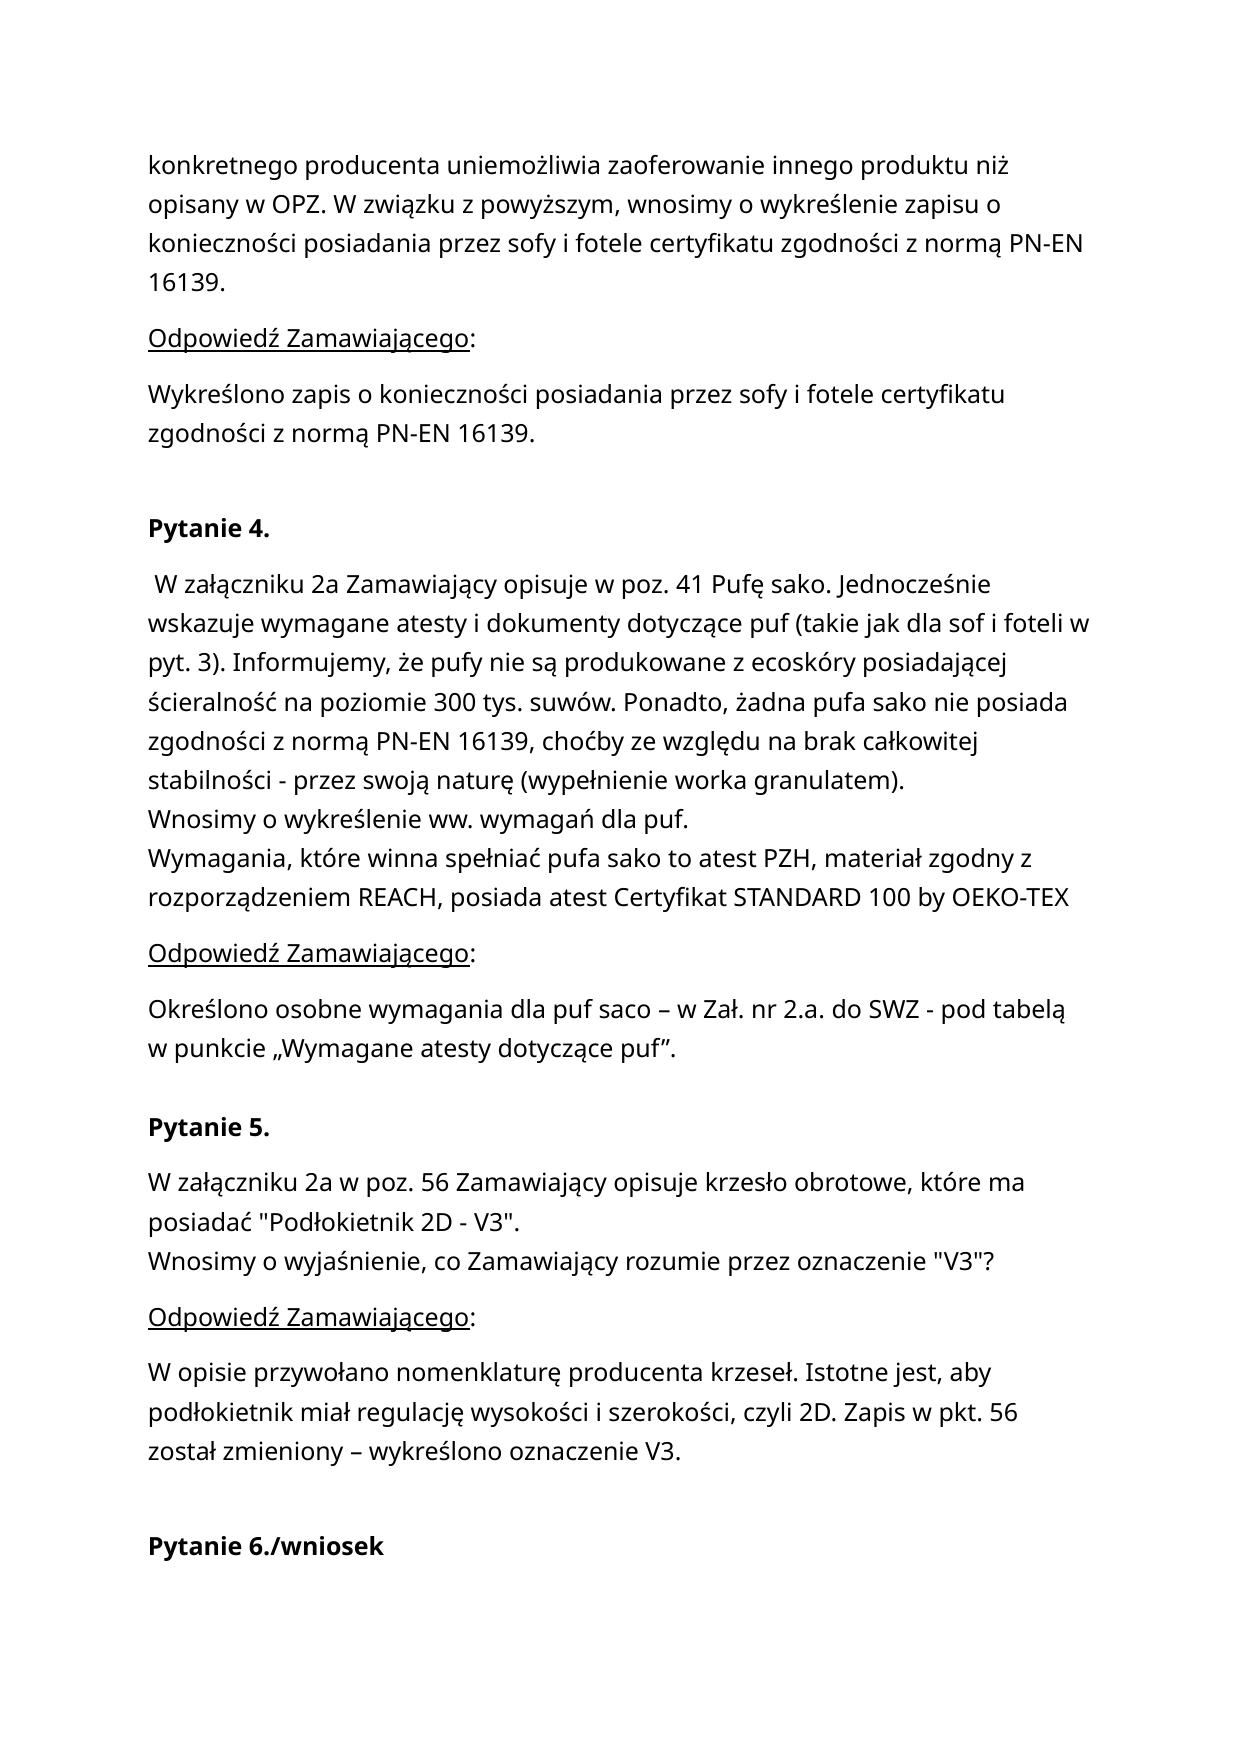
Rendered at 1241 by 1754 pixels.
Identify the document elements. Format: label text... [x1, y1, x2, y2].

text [148, 148, 1093, 299]
text W załączniku 2a Zamawiający opisuje w poz. 41 Pufę sako. Jednocześnie wskazuje wymagane atesty i dokumenty dotyczące puf (takie jak dla sof i foteli w pyt. 3). Informujemy, że pufy nie są produkowane z ecoskóry posiadającej ścieralność na poziomie 300 tys. suwów. Ponadto, żadna pufa sako nie posiada zgodności z normą PN-EN 16139, choćby ze względu na brak całkowitej stabilności - przez swoją naturę (wypełnienie worka granulatem). Wnosimy o wykreślenie ww. wymagań dla puf. Wymagania, które winna spełniać pufa sako to atest PZH, materiał zgodny z rozporządzeniem REACH, posiada atest Certyfikat STANDARD 100 by OEKO-TEX [148, 567, 1093, 914]
text Określono osobne wymagania dla puf saco – w Zał. nr 2.a. do SWZ - pod tabelą w punkcie „Wymagane atesty dotyczące puf”. Pytanie 5. [148, 992, 1093, 1143]
text W opisie przywołano nomenklaturę producenta krzeseł. Istotne jest, aby podłokietnik miał regulację wysokości i szerokości, czyli 2D. Zapis w pkt. 56 został zmieniony – wykreślono oznaczenie V3. [148, 1355, 1093, 1467]
text Wykreślono zapis o konieczności posiadania przez sofy i fotele certyfikatu zgodności z normą PN-EN 16139. [148, 377, 1093, 450]
text Odpowiedź Zamawiającego: [148, 936, 1093, 970]
text Odpowiedź Zamawiającego: [148, 321, 1093, 355]
text Pytanie 4. [148, 472, 1093, 545]
text W załączniku 2a w poz. 56 Zamawiający opisuje krzesło obrotowe, które ma posiadać "Podłokietnik 2D - V3". Wnosimy o wyjaśnienie, co Zamawiający rozumie przez oznaczenie "V3"? [148, 1165, 1093, 1277]
text Pytanie 6./wniosek [148, 1489, 1093, 1562]
text Odpowiedź Zamawiającego: [148, 1299, 1093, 1333]
